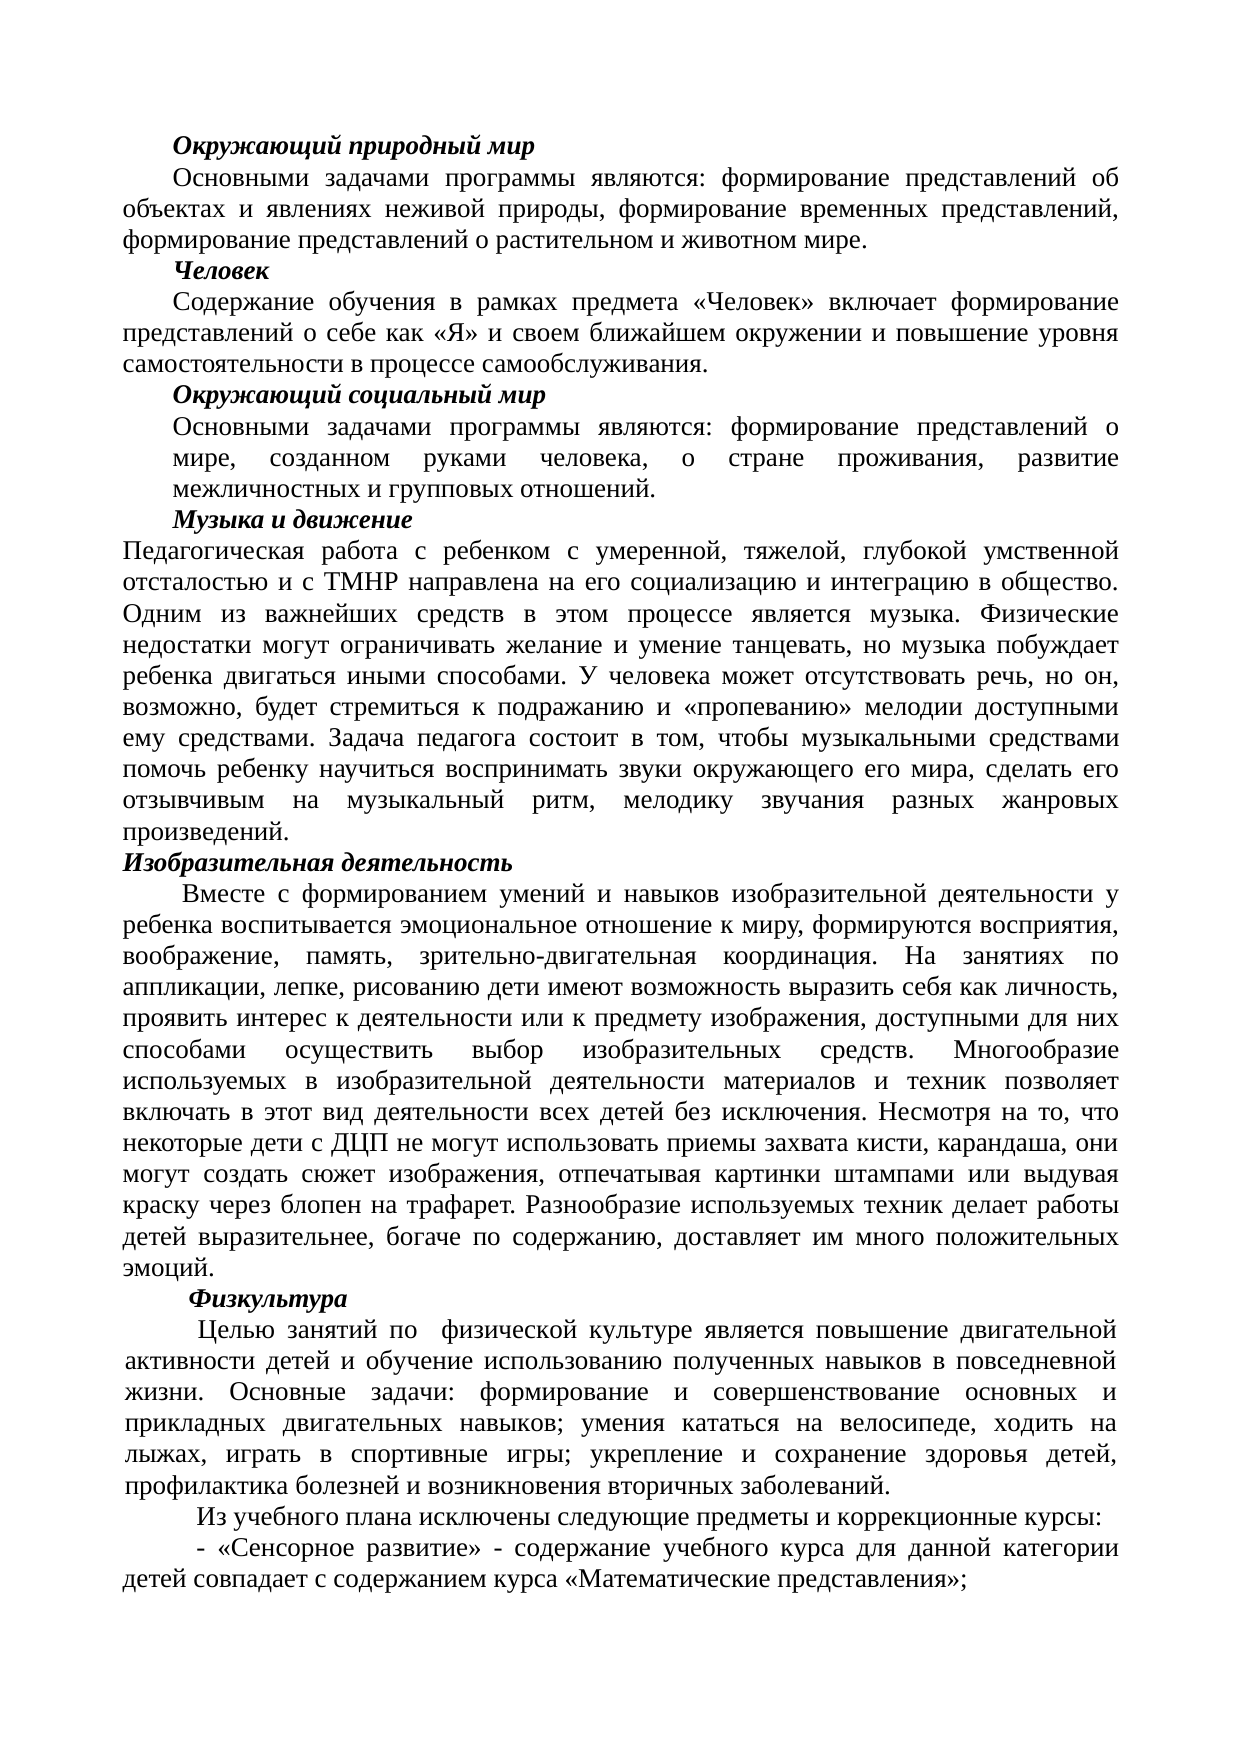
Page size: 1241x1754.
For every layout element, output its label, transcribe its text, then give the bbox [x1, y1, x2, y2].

text Целью занятий по физической культуре является повышение двигательной активности детей и обучение использованию полученных навыков в повседневной жизни. Основные задачи: формирование и совершенствование основных и прикладных двигательных навыков; умения кататься на велосипеде, ходить на лыжах, играть в спортивные игры; укрепление и сохранение здоровья детей, профилактика болезней и возникновения вторичных заболеваний. [124, 1313, 1118, 1500]
text Содержание обучения в рамках предмета «Человек» включает формирование представлений о себе как «Я» и своем ближайшем окружении и повышение уровня самостоятельности в процессе самообслуживания. [122, 285, 1120, 379]
text Вместе с формированием умений и навыков изобразительной деятельности у ребенка воспитывается эмоциональное отношение к миру, формируются восприятия, воображение, память, зрительно-двигательная координация. На занятиях по аппликации, лепке, рисованию дети имеют возможность выразить себя как личность, проявить интерес к деятельности или к предмету изображения, доступными для них способами осуществить выбор изобразительных средств. Многообразие используемых в изобразительной деятельности материалов и техник позволяет включать в этот вид деятельности всех детей без исключения. Несмотря на то, что некоторые дети с ДЦП не могут использовать приемы захвата кисти, карандаша, они могут создать сюжет изображения, отпечатывая картинки штампами или выдувая краску через блопен на трафарет. Разнообразие используемых техник делает работы детей выразительнее, богаче по содержанию, доставляет им много положительных эмоций. [122, 877, 1120, 1282]
text - «Сенсорное развитие» - содержание учебного курса для данной категории детей совпадает с содержанием курса «Математические представления»; [122, 1531, 1120, 1593]
text Человек [122, 254, 1120, 285]
text Педагогическая работа с ребенком с умеренной, тяжелой, глубокой умственной отсталостью и с ТМНР направлена на его социализацию и интеграцию в общество. Одним из важнейших средств в этом процессе является музыка. Физические недостатки могут ограничивать желание и умение танцевать, но музыка побуждает ребенка двигаться иными способами. У человека может отсутствовать речь, но он, возможно, будет стремиться к подражанию и «пропеванию» мелодии доступными ему средствами. Задача педагога состоит в том, чтобы музыкальными средствами помочь ребенку научиться воспринимать звуки окружающего его мира, сделать его отзывчивым на музыкальный ритм, мелодику звучания разных жанровых произведений. [122, 534, 1120, 846]
text Основными задачами программы являются: формирование представлений о мире, созданном руками человека, о стране проживания, развитие межличностных и групповых отношений. [172, 410, 1120, 503]
text Изобразительная деятельность [122, 846, 1120, 877]
text Музыка и движение [172, 503, 1120, 534]
text Окружающий социальный мир [172, 379, 1120, 410]
text Физкультура [122, 1282, 1120, 1313]
text Из учебного плана исключены следующие предметы и коррекционные курсы: [122, 1500, 1120, 1531]
text Окружающий природный мир [172, 129, 1120, 161]
text Основными задачами программы являются: формирование представлений об объектах и явлениях неживой природы, формирование временных представлений, формирование представлений о растительном и животном мире. [122, 161, 1120, 254]
